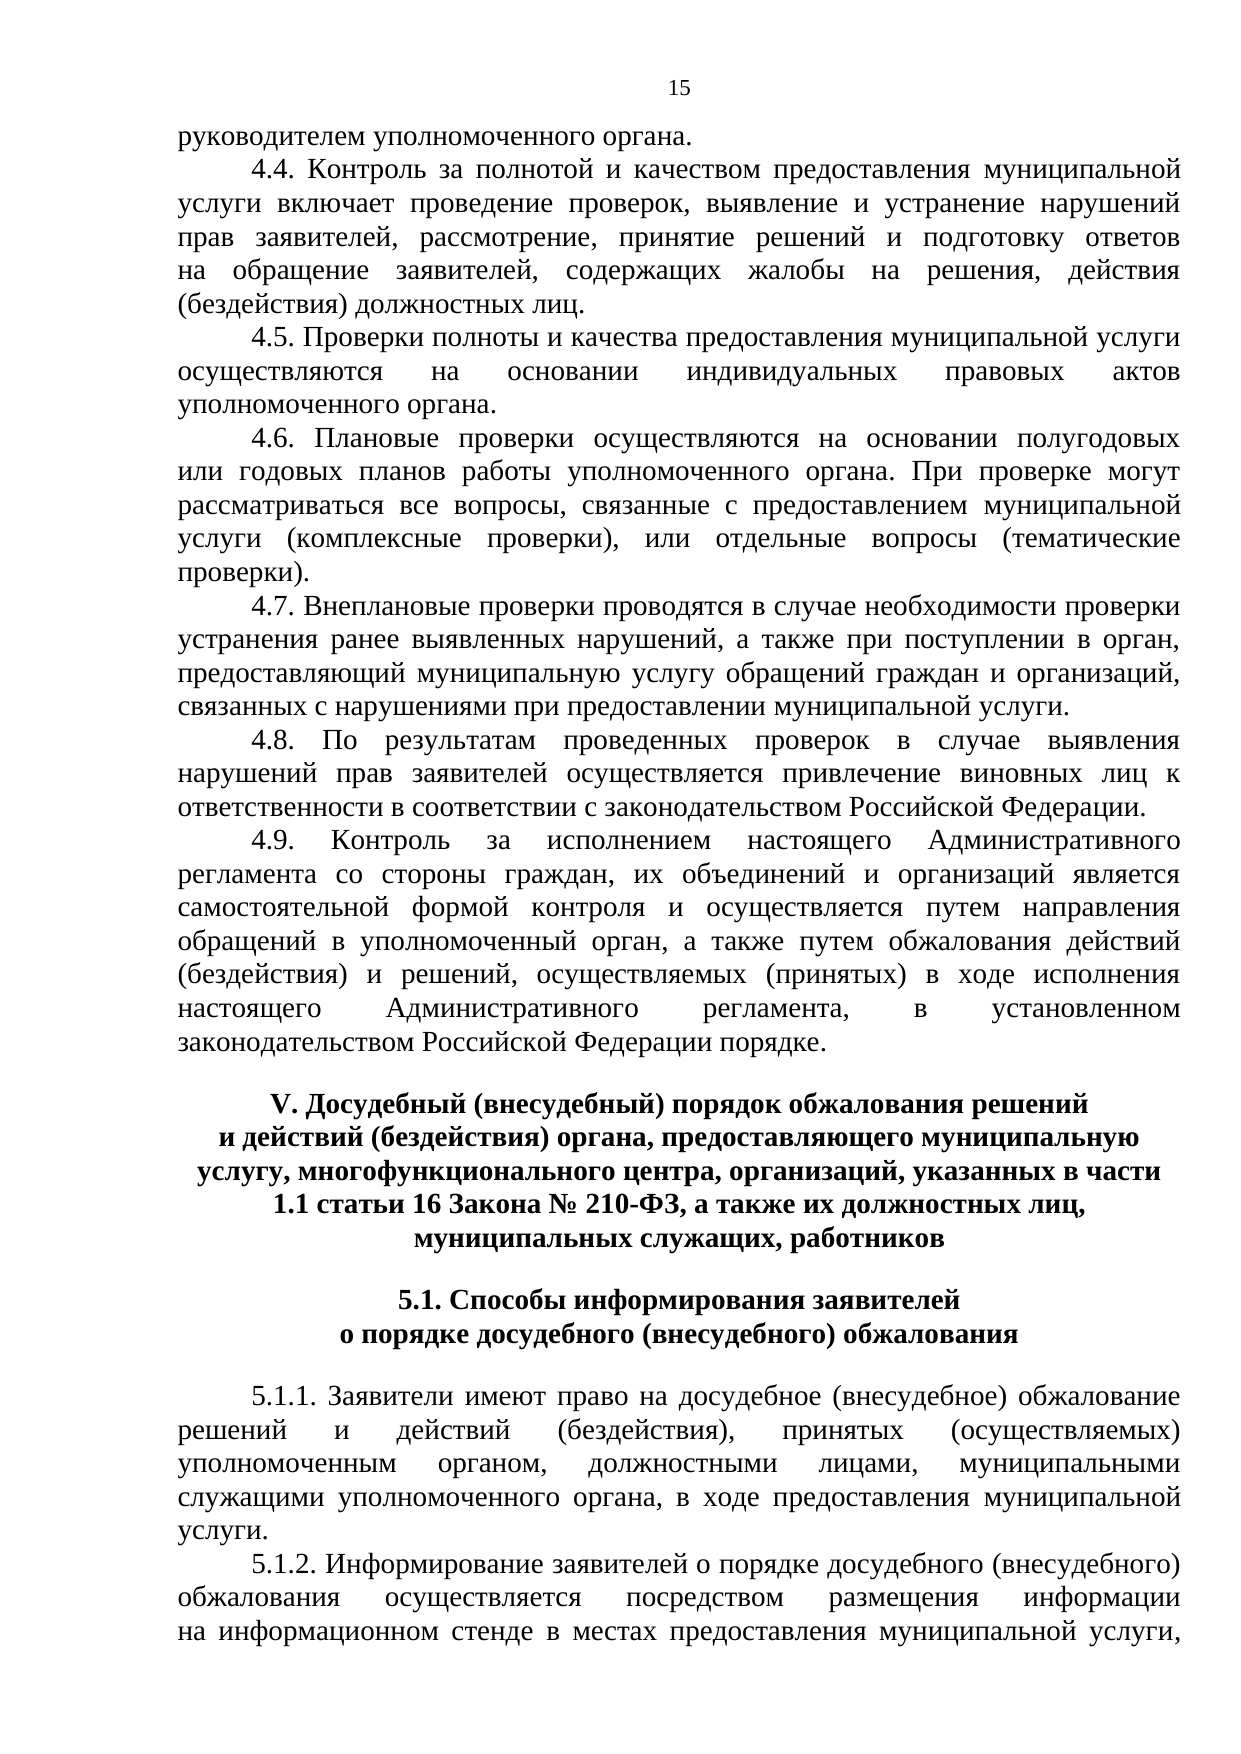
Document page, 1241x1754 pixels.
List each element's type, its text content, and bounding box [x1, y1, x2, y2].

text 4.6. Плановые проверки осуществляются на основании полугодовых или годовых планов работы уполномоченного органа. При проверке могут рассматриваться все вопросы, связанные с предоставлением муниципальной услуги (комплексные проверки), или отдельные вопросы (тематические проверки). [177, 420, 1181, 588]
text 5.1.1. Заявители имеют право на досудебное (внесудебное) обжалование решений и действий (бездействия), принятых (осуществляемых) уполномоченным органом, должностными лицами, муниципальными служащими уполномоченного органа, в ходе предоставления муниципальной услуги. [177, 1378, 1181, 1546]
text 4.7. Внеплановые проверки проводятся в случае необходимости проверки устранения ранее выявленных нарушений, а также при поступлении в орган, предоставляющий муниципальную услугу обращений граждан и организаций, связанных с нарушениями при предоставлении муниципальной услуги. [177, 588, 1181, 722]
text 4.5. Проверки полноты и качества предоставления муниципальной услуги осуществляются на основании индивидуальных правовых актов уполномоченного органа. [177, 319, 1181, 420]
text 4.9. Контроль за исполнением настоящего Административного регламента со стороны граждан, их объединений и организаций является самостоятельной формой контроля и осуществляется путем направления обращений в уполномоченный орган, а также путем обжалования действий (бездействия) и решений, осуществляемых (принятых) в ходе исполнения настоящего Административного регламента, в установленном законодательством Российской Федерации порядке. [177, 822, 1181, 1057]
text 4.8. По результатам проведенных проверок в случае выявления нарушений прав заявителей осуществляется привлечение виновных лиц к ответственности в соответствии с законодательством Российской Федерации. [177, 722, 1181, 822]
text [177, 1546, 1181, 1647]
text 5.1. Способы информирования заявителей о порядке досудебного (внесудебного) обжалования [177, 1282, 1181, 1349]
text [177, 118, 1181, 152]
text V. Досудебный (внесудебный) порядок обжалования решений и действий (бездействия) органа, предоставляющего муниципальную услугу, многофункционального центра, организаций, указанных в части 1.1 статьи 16 Закона № 210-ФЗ, а также их должностных лиц, муниципальных служащих, работников [177, 1086, 1181, 1254]
text 4.4. Контроль за полнотой и качеством предоставления муниципальной услуги включает проведение проверок, выявление и устранение нарушений прав заявителей, рассмотрение, принятие решений и подготовку ответов на обращение заявителей, содержащих жалобы на решения, действия (бездействия) должностных лиц. [177, 152, 1181, 319]
